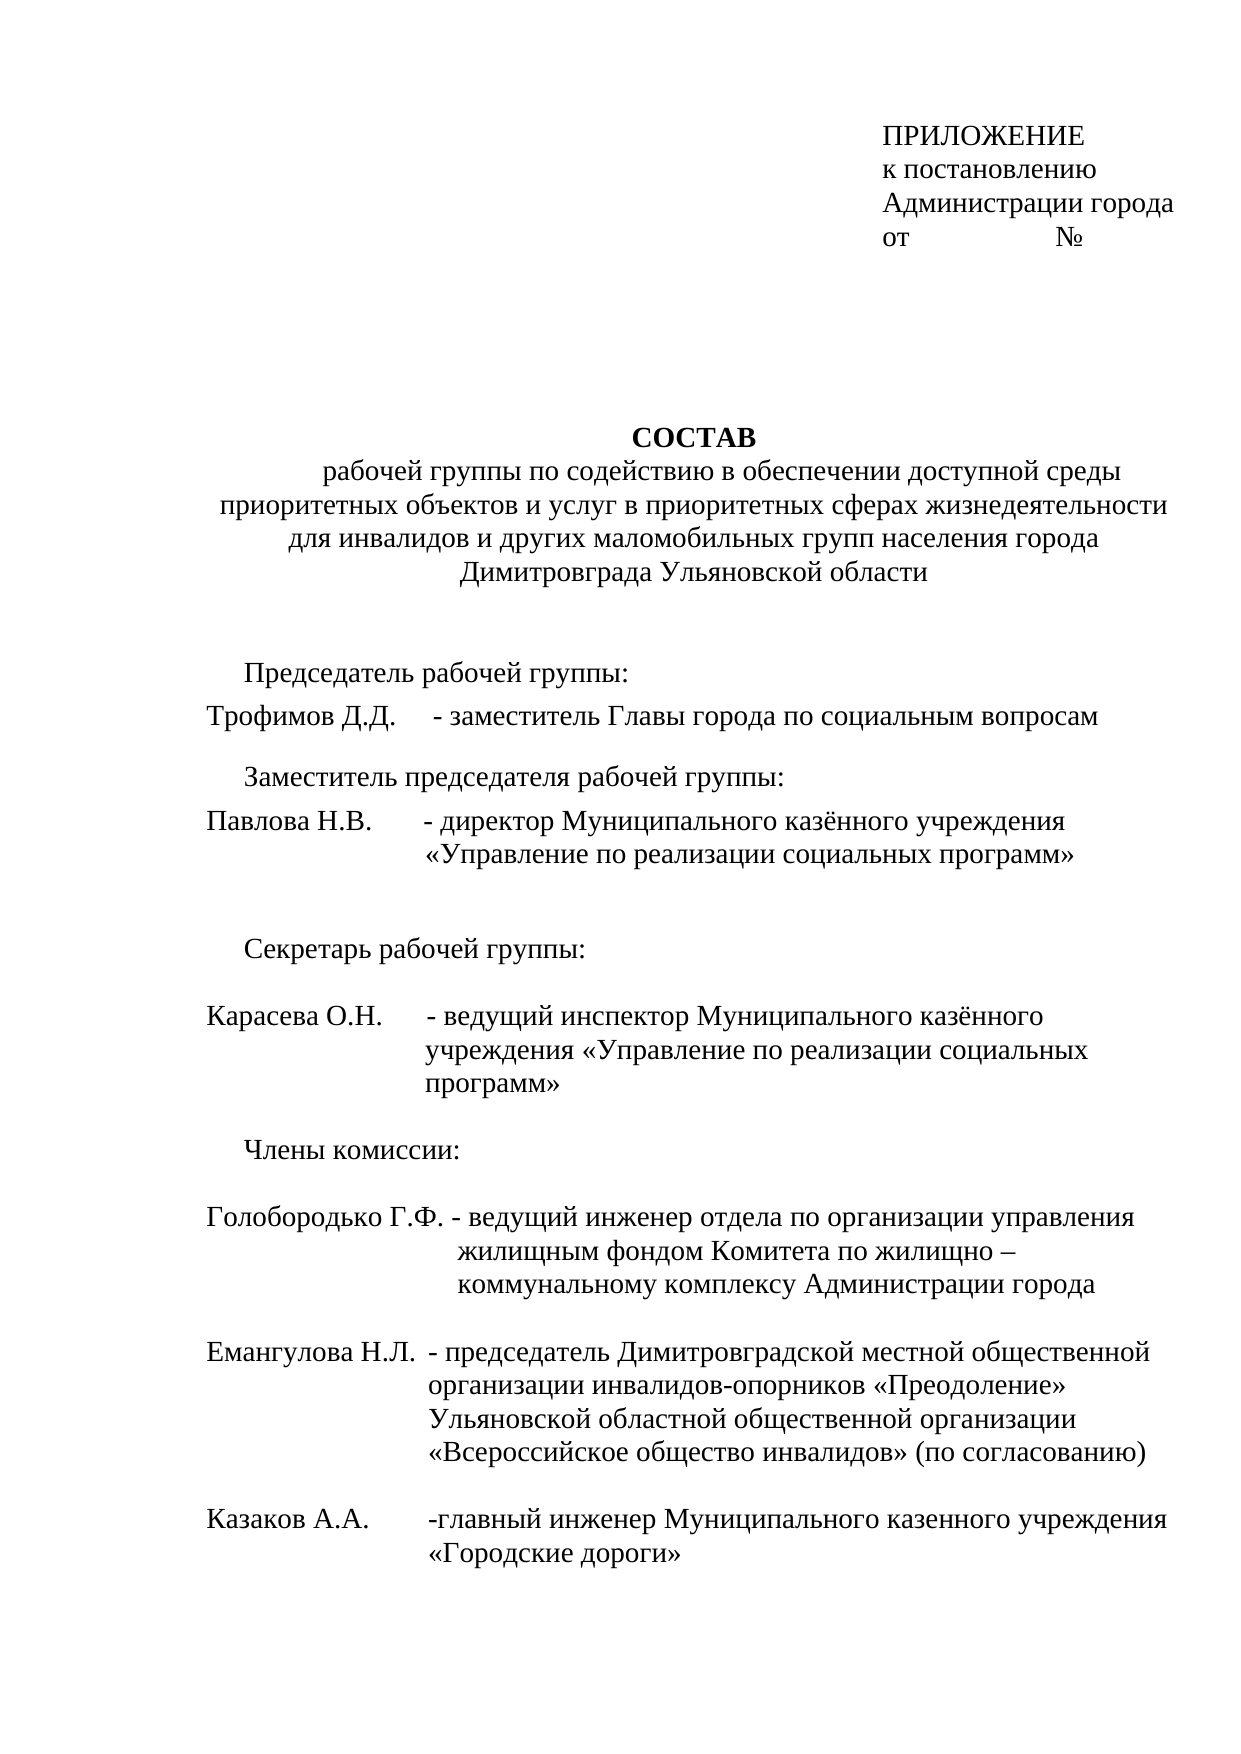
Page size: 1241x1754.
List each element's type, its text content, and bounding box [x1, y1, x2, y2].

text Председатель рабочей группы: [206, 655, 1181, 688]
text Павлова Н.В. - директор Муниципального казённого учреждения [206, 803, 1181, 836]
text Члены комиссии: [206, 1132, 1181, 1166]
table_header ПРИЛОЖЕНИЕ к постановлению Администрации города от № [871, 118, 1204, 319]
text Емангулова Н.Л. - председатель Димитровградской местной общественной организации инвалидов-опорников «Преодоление» Ульяновской областной общественной организации «Всероссийское общество инвалидов» (по согласованию) [206, 1334, 1181, 1468]
text Заместитель председателя рабочей группы: [206, 759, 1181, 793]
text программ» [206, 1065, 1181, 1099]
text «Управление по реализации социальных программ» [206, 836, 1181, 870]
text учреждения «Управление по реализации социальных [206, 1032, 1181, 1065]
text Голобородько Г.Ф. - ведущий инженер отдела по организации управления жилищным фондом Комитета по жилищно – коммунальному комплексу Администрации города [206, 1199, 1181, 1300]
text Карасева О.Н. - ведущий инспектор Муниципального казённого [206, 998, 1181, 1032]
text Трофимов Д.Д. - заместитель Главы города по социальным вопросам [206, 698, 1181, 731]
text рабочей группы по содействию в обеспечении доступной среды приоритетных объектов и услуг в приоритетных сферах жизнедеятельности для инвалидов и других маломобильных групп населения города Димитровграда Ульяновской области [206, 453, 1181, 588]
text Секретарь рабочей группы: [206, 931, 1181, 965]
text Казаков А.А. -главный инженер Муниципального казенного учреждения «Городские дороги» [206, 1501, 1181, 1568]
text СОСТАВ [206, 420, 1181, 453]
